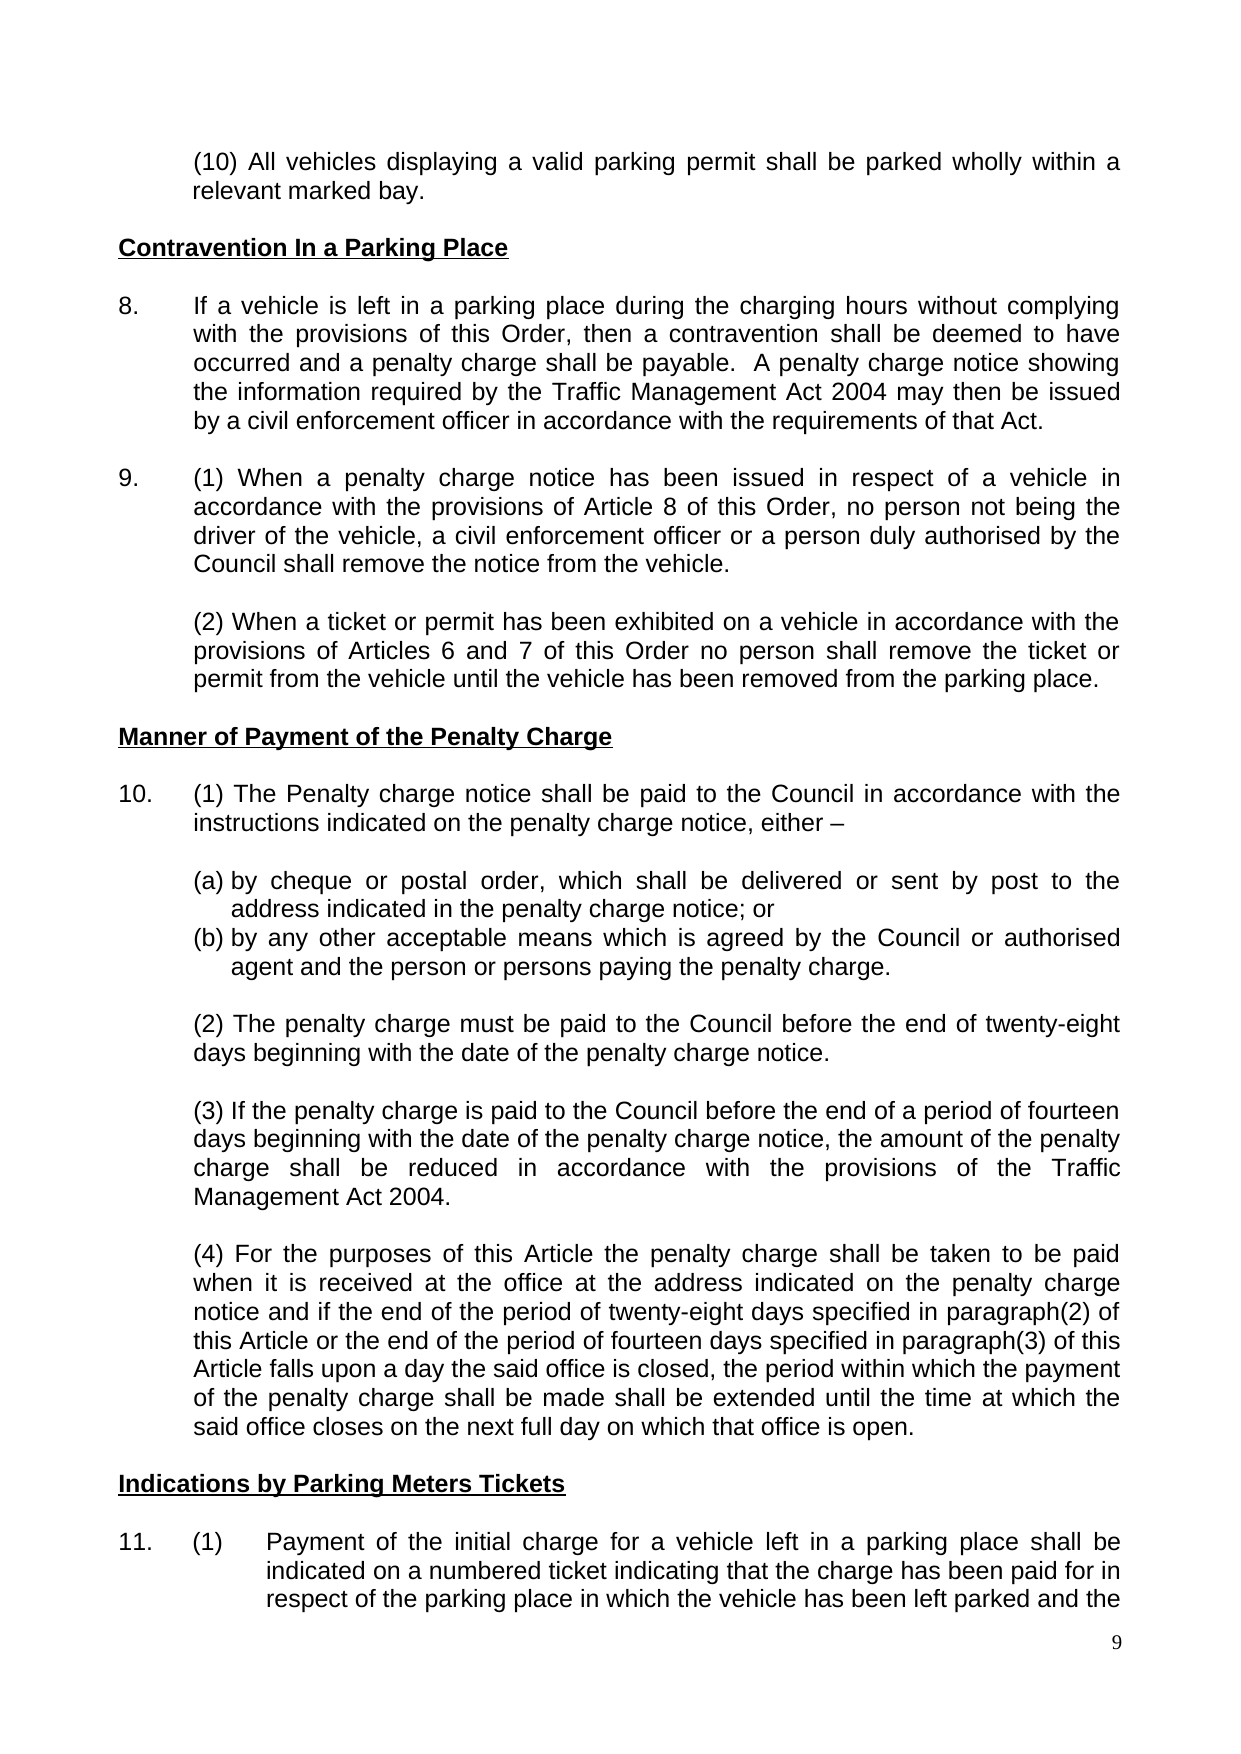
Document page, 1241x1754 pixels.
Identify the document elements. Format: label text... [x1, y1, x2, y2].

text 10. (1) The Penalty charge notice shall be paid to the Council in accordance with the instructions indicated on the penalty charge notice, either – [118, 779, 1122, 837]
text Contravention In a Place [118, 233, 1122, 262]
text (2) When a ticket or permit has been exhibited on a vehicle in accordance with the provisions of Articles 6 and 7 of this Order no person shall remove the ticket or permit from the vehicle until the vehicle has been removed from the parking place. [193, 607, 1122, 693]
text (4) For the purposes of this Article the penalty charge shall be taken to be paid when it is received at the office at the address indicated on the penalty charge notice and if the end of the period of twenty-eight days specified in paragraph(2) of this Article or the end of the period of fourteen days specified in paragraph(3) of this Article falls upon a day the said office is closed, the period within which the payment of the penalty charge shall be made shall be extended until the time at which the said office closes on the next full day on which that office is open. [193, 1239, 1122, 1441]
text (3) If the penalty charge is paid to the Council before the end of a period of fourteen days beginning with the date of the penalty charge notice, the amount of the penalty charge shall be reduced in accordance with the provisions of the Traffic Management Act 2004. [193, 1096, 1122, 1211]
text 8. If a vehicle is left in a parking place during the charging hours without complying with the provisions of this Order, then a contravention shall be deemed to have occurred and a penalty charge shall be payable. A penalty charge notice showing the information required by the Traffic Management Act 2004 may then be issued by a civil enforcement officer in accordance with the requirements of that Act. [118, 291, 1122, 434]
list by cheque or postal order, which shall be delivered or sent by post to the address indicated in the penalty charge notice; or [193, 866, 1122, 923]
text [118, 1527, 1122, 1613]
text Manner of Payment of the Penalty Charge [118, 722, 1122, 751]
text 9. (1) When a penalty charge notice has been issued in respect of a vehicle in accordance with the provisions of Article 8 of this Order, no person not being the driver of the vehicle, a civil enforcement officer or a person duly authorised by the Council shall remove the notice from the vehicle. [118, 463, 1122, 578]
text (2) The penalty charge must be paid to the Council before the end of twenty-eight days beginning with the date of the penalty charge notice. [193, 1009, 1122, 1067]
text Indications by Meters Tickets [118, 1469, 1122, 1498]
list by any other acceptable means which is agreed by the Council or authorised agent and the person or persons paying the penalty charge. [193, 923, 1122, 981]
text (10) All vehicles displaying a valid parking permit shall be parked wholly within a relevant marked bay. [192, 147, 1122, 204]
